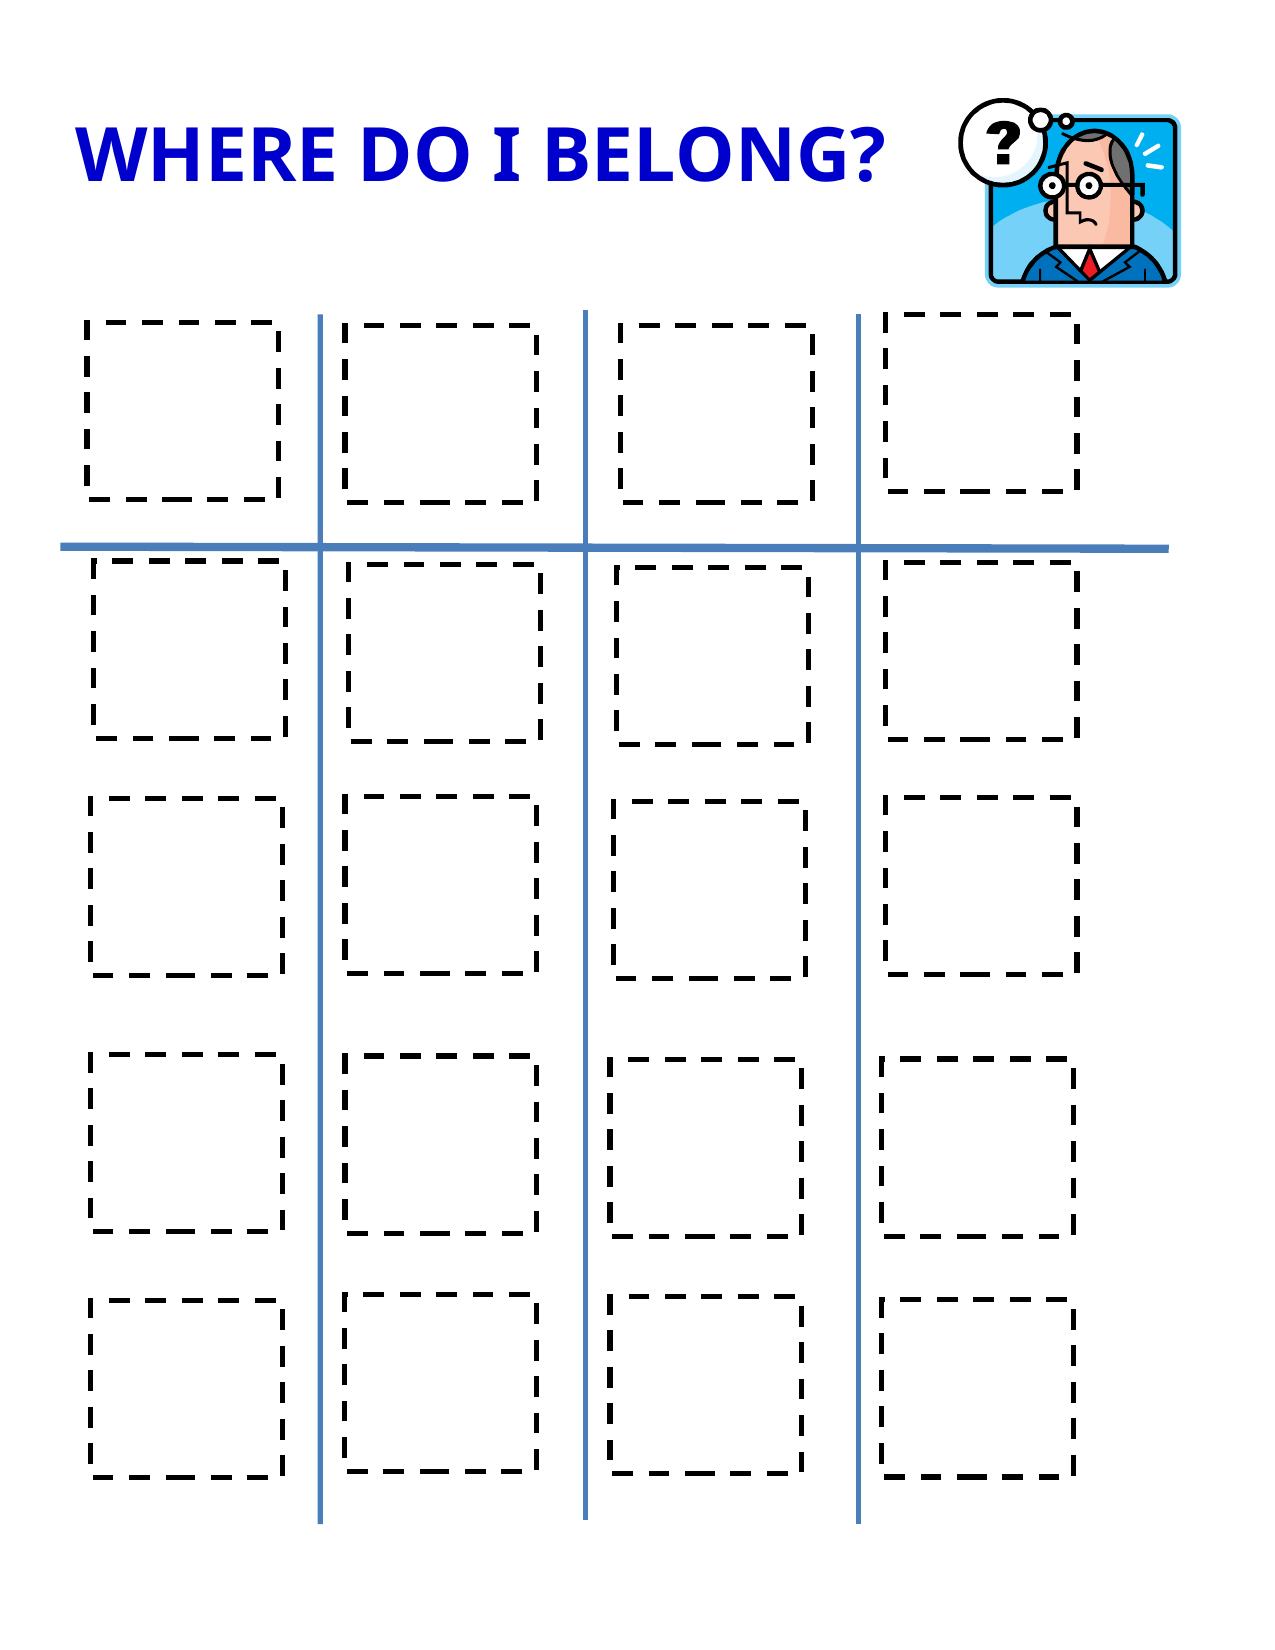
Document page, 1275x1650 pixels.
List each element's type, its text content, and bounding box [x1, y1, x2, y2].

text WHERE DO I BELONG? [75, 101, 984, 203]
text WHERE DO I BELONG? [1022, 101, 1200, 203]
